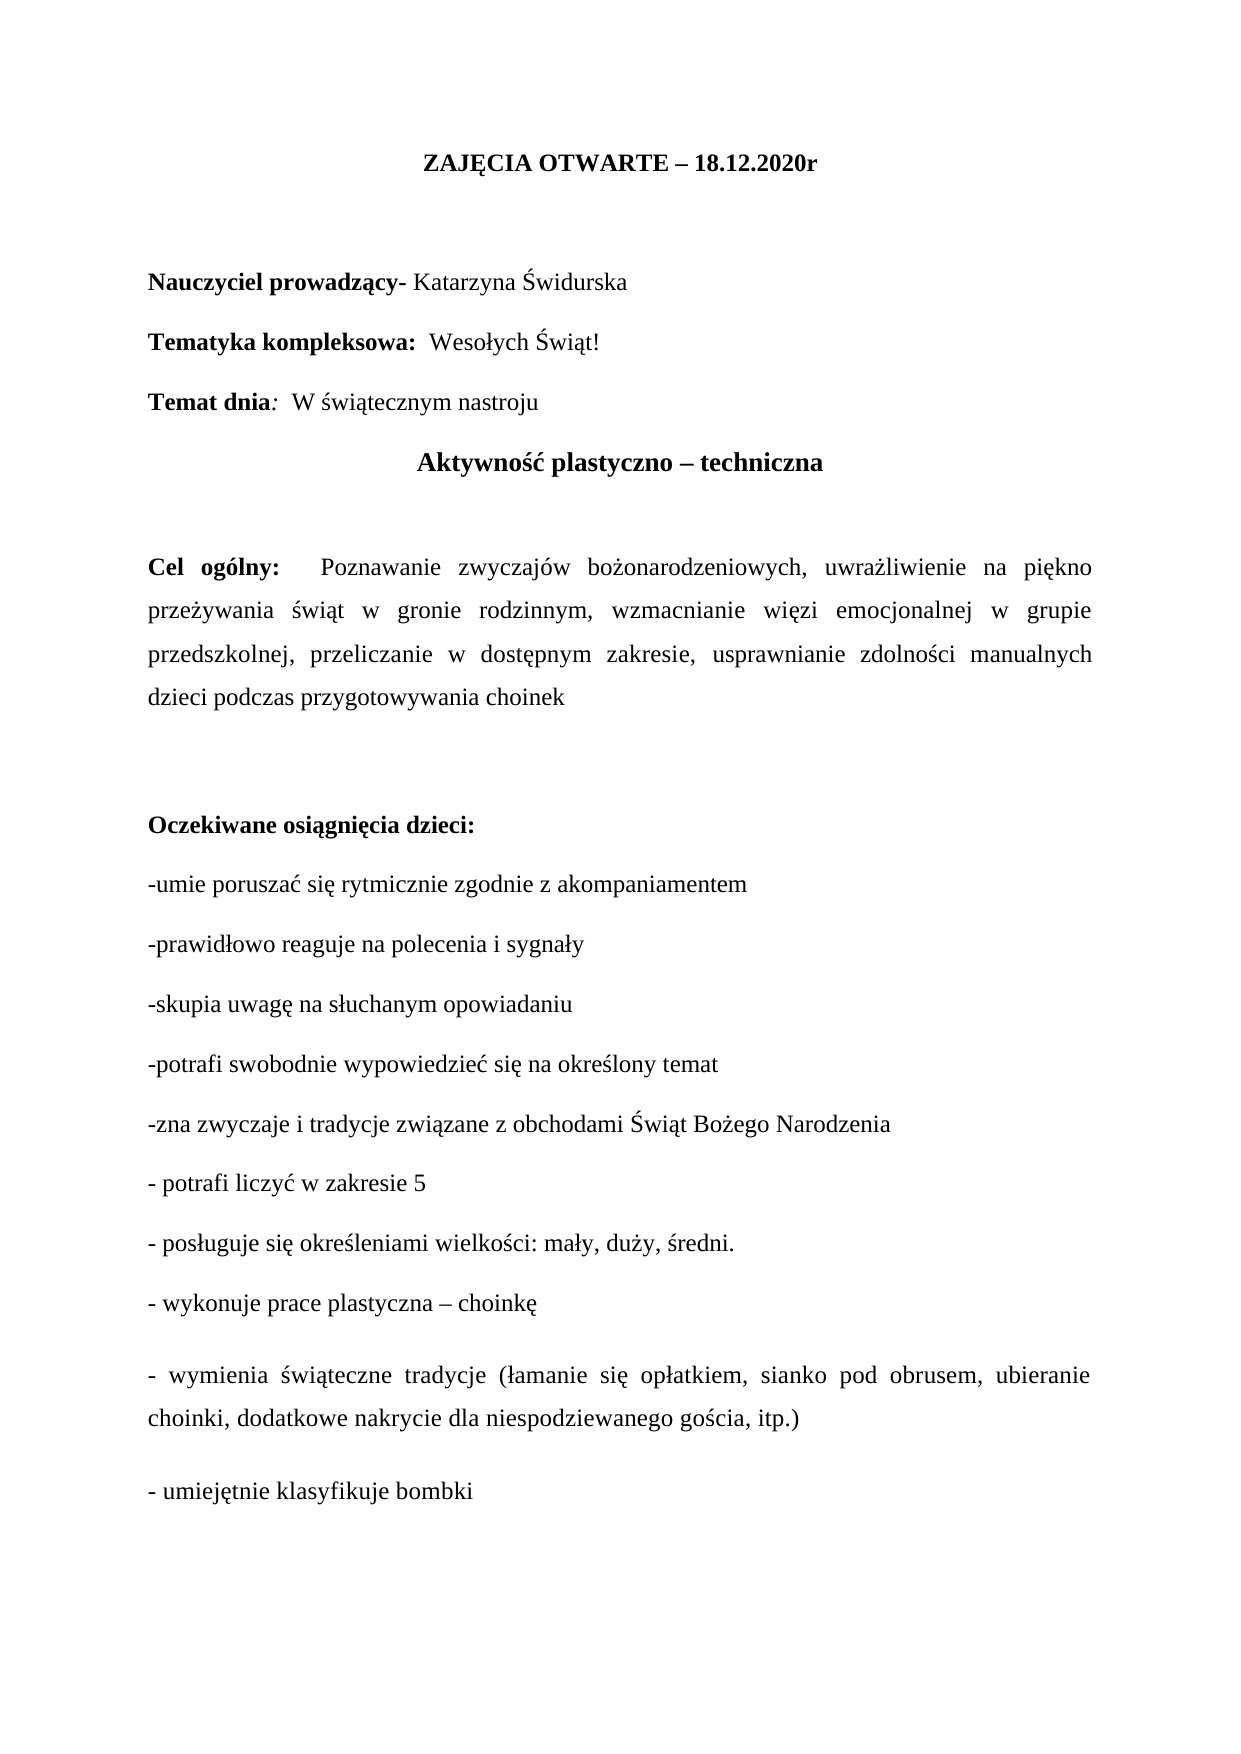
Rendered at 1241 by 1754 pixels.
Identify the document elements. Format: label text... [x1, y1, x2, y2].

text -skupia uwagę na słuchanym opowiadaniu [148, 989, 1093, 1018]
text - potrafi liczyć w zakresie 5 [148, 1168, 1093, 1197]
text - posługuje się określeniami wielkości: mały, duży, średni. [148, 1228, 1093, 1257]
text -potrafi swobodnie wypowiedzieć się na określony temat [148, 1049, 1093, 1078]
text -zna zwyczaje i tradycje związane z obchodami Świąt Bożego Narodzenia [148, 1109, 1093, 1137]
text -umie poruszać się rytmicznie zgodnie z akompaniamentem [148, 869, 1093, 898]
text ZAJĘCIA OTWARTE – 18.12.2020r [148, 148, 1093, 176]
text - wykonuje prace plastyczna – choinkę [148, 1288, 1093, 1317]
text Cel ogólny: Poznawanie zwyczajów bożonarodzeniowych, uwrażliwienie na piękno przeżywania świąt w gronie rodzinnym, wzmacnianie więzi emocjonalnej w grupie przedszkolnej, przeliczanie w dostępnym zakresie, usprawnianie zdolności manualnych dzieci podczas przygotowywania choinek [148, 552, 1093, 711]
text Nauczyciel prowadzący- Katarzyna Świdurska [148, 267, 1093, 296]
text -prawidłowo reaguje na polecenia i sygnały [148, 929, 1093, 958]
text - umiejętnie klasyfikuje bombki [148, 1476, 1093, 1504]
text Tematyka kompleksowa: Wesołych Świąt! [148, 327, 1093, 356]
text - wymienia świąteczne tradycje (łamanie się opłatkiem, sianko pod obrusem, ubieranie choinki, dodatkowe nakrycie dla niespodziewanego gościa, itp.) [148, 1360, 1093, 1432]
text Temat dnia: W świątecznym nastroju [148, 387, 1093, 416]
text Oczekiwane osiągnięcia dzieci: [148, 810, 1093, 838]
text Aktywność plastyczno – techniczna [148, 447, 1093, 478]
